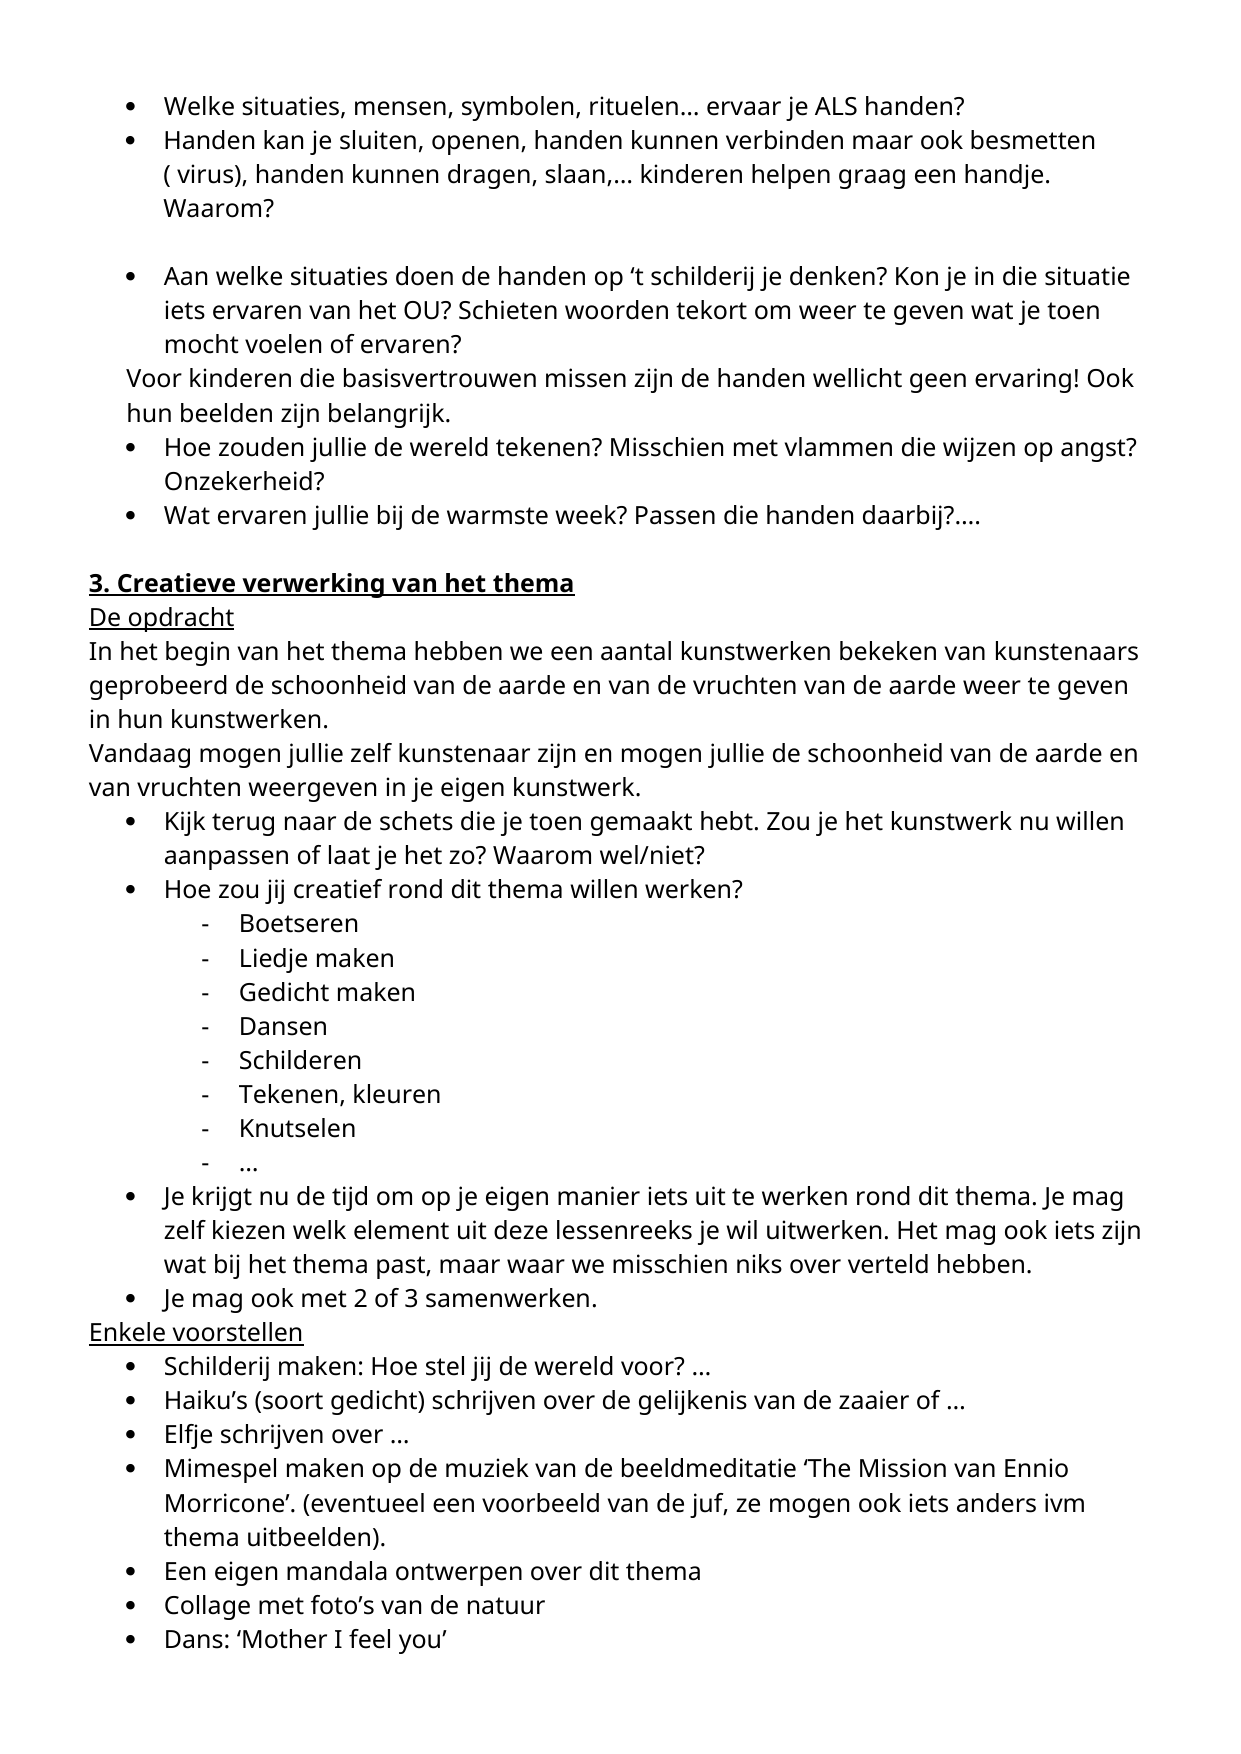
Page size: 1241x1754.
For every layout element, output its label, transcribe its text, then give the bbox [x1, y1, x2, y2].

list Welke situaties, mensen, symbolen, rituelen… ervaar je ALS handen? [126, 89, 1152, 123]
list Haiku’s (soort gedicht) schrijven over de gelijkenis van de zaaier of … [126, 1383, 1152, 1417]
list Een eigen mandala ontwerpen over dit thema [126, 1553, 1152, 1587]
list Schilderen [201, 1042, 1152, 1076]
list Knutselen [201, 1111, 1152, 1144]
text In het begin van het thema hebben we een aantal kunstwerken bekeken van kunstenaars geprobeerd de schoonheid van de aarde en van de vruchten van de aarde weer te geven in hun kunstwerken. [89, 634, 994, 668]
list Handen kan je sluiten, openen, handen kunnen verbinden maar ook besmetten ( virus), handen kunnen dragen, slaan,… kinderen helpen graag een handje. Waarom? [126, 123, 1152, 225]
list … [201, 1144, 1152, 1179]
list Aan welke situaties doen de handen op ‘t schilderij je denken? Kon je in die situatie iets ervaren van het OU? Schieten woorden tekort om weer te geven wat je toen mocht voelen of ervaren? [126, 259, 1152, 361]
list Hoe zou jij creatief rond dit thema willen werken? [126, 872, 1152, 906]
list Mimespel maken op de muziek van de beeldmeditatie ‘The Mission van Ennio Morricone’. (eventueel een voorbeeld van de juf, ze mogen ook iets anders ivm thema uitbeelden). [126, 1451, 1152, 1553]
text Vandaag mogen jullie zelf kunstenaar zijn en mogen jullie de schoonheid van de aarde en van vruchten weergeven in je eigen kunstwerk. [642, 736, 1152, 804]
list Dansen [201, 1008, 1152, 1042]
text 3. Creatieve verwerking van het thema [89, 566, 1152, 599]
list Collage met foto’s van de natuur [126, 1587, 1152, 1621]
list Gedicht maken [201, 974, 1152, 1008]
list Liedje maken [201, 940, 1152, 974]
list Hoe zouden jullie de wereld tekenen? Misschien met vlammen die wijzen op angst? Onzekerheid? [126, 429, 1152, 497]
text Voor kinderen die basisvertrouwen missen zijn de handen wellicht geen ervaring! Ook hun beelden zijn belangrijk. [126, 361, 1152, 429]
list Dans: ‘Mother I feel you’ [126, 1621, 1152, 1656]
list Elfje schrijven over … [126, 1417, 1152, 1451]
list Je krijgt nu de tijd om op je eigen manier iets uit te werken rond dit thema. Je mag zelf kiezen welk element uit deze lessenreeks je wil uitwerken. Het mag ook iets zijn wat bij het thema past, maar waar we misschien niks over verteld hebben. [126, 1179, 1152, 1281]
list Tekenen, kleuren [201, 1076, 1152, 1111]
list Kijk terug naar de schets die je toen gemaakt hebt. Zou je het kunstwerk nu willen aanpassen of laat je het zo? Waarom wel/niet? [126, 804, 1152, 872]
text De opdracht [89, 599, 1152, 634]
list Schilderij maken: Hoe stel jij de wereld voor? … [126, 1349, 1152, 1383]
text Enkele voorstellen [89, 1315, 1152, 1349]
list Je mag ook met 2 of 3 samenwerken. [126, 1281, 1152, 1315]
text In het begin van het thema hebben we een aantal kunstwerken bekeken van kunstenaars geprobeerd de schoonheid van de aarde en van de vruchten van de aarde weer te geven in hun kunstwerken. [329, 634, 1152, 736]
list Boetseren [201, 906, 1152, 940]
list Wat ervaren jullie bij de warmste week? Passen die handen daarbij?…. [126, 497, 1152, 531]
